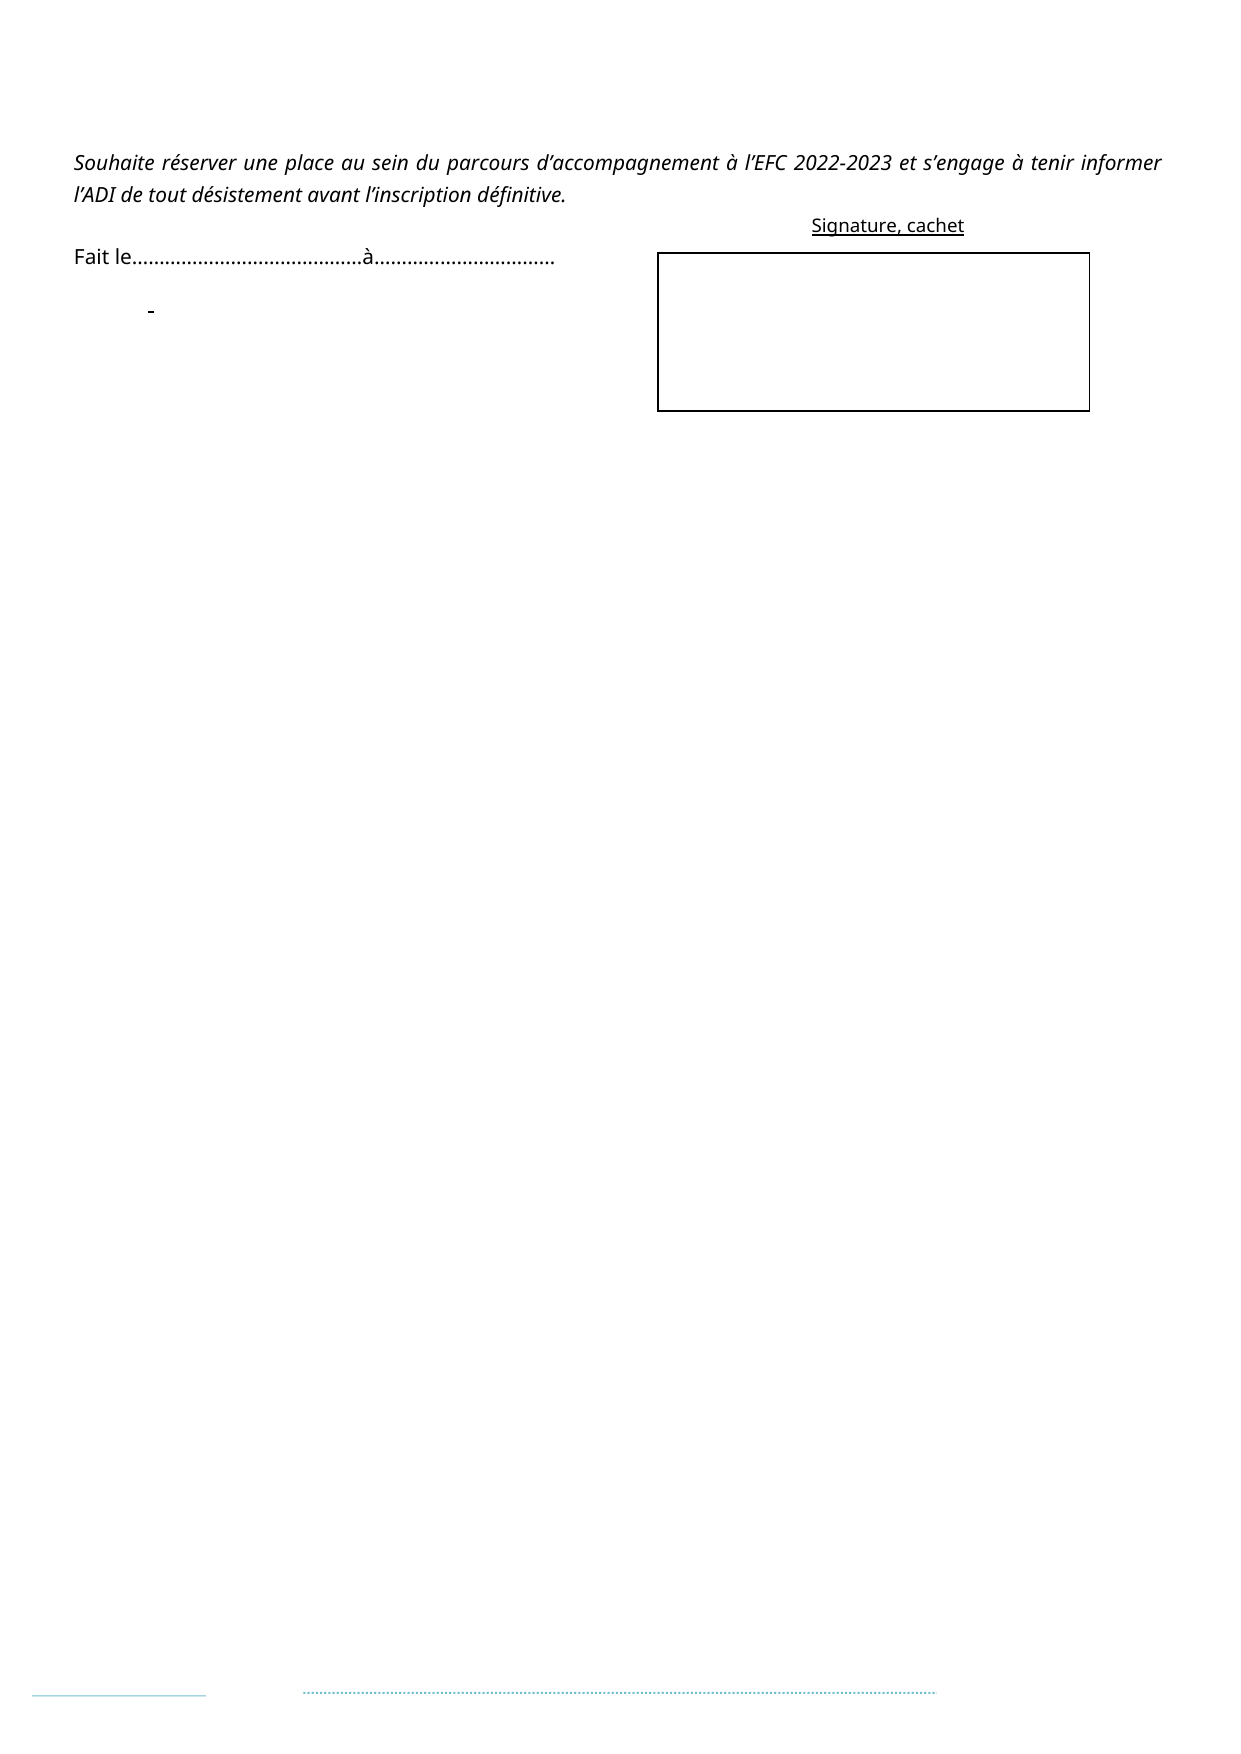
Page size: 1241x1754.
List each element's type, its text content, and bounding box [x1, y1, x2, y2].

text Fait le……………………………………à…………………………… [74, 242, 1122, 271]
text Signature, cachet [811, 213, 1122, 238]
text Souhaite réserver une place au sein du parcours d’accompagnement à l’EFC 2022-2023 et s’engage à tenir informer l’ADI de tout désistement avant l’inscription définitive. [74, 148, 1166, 209]
